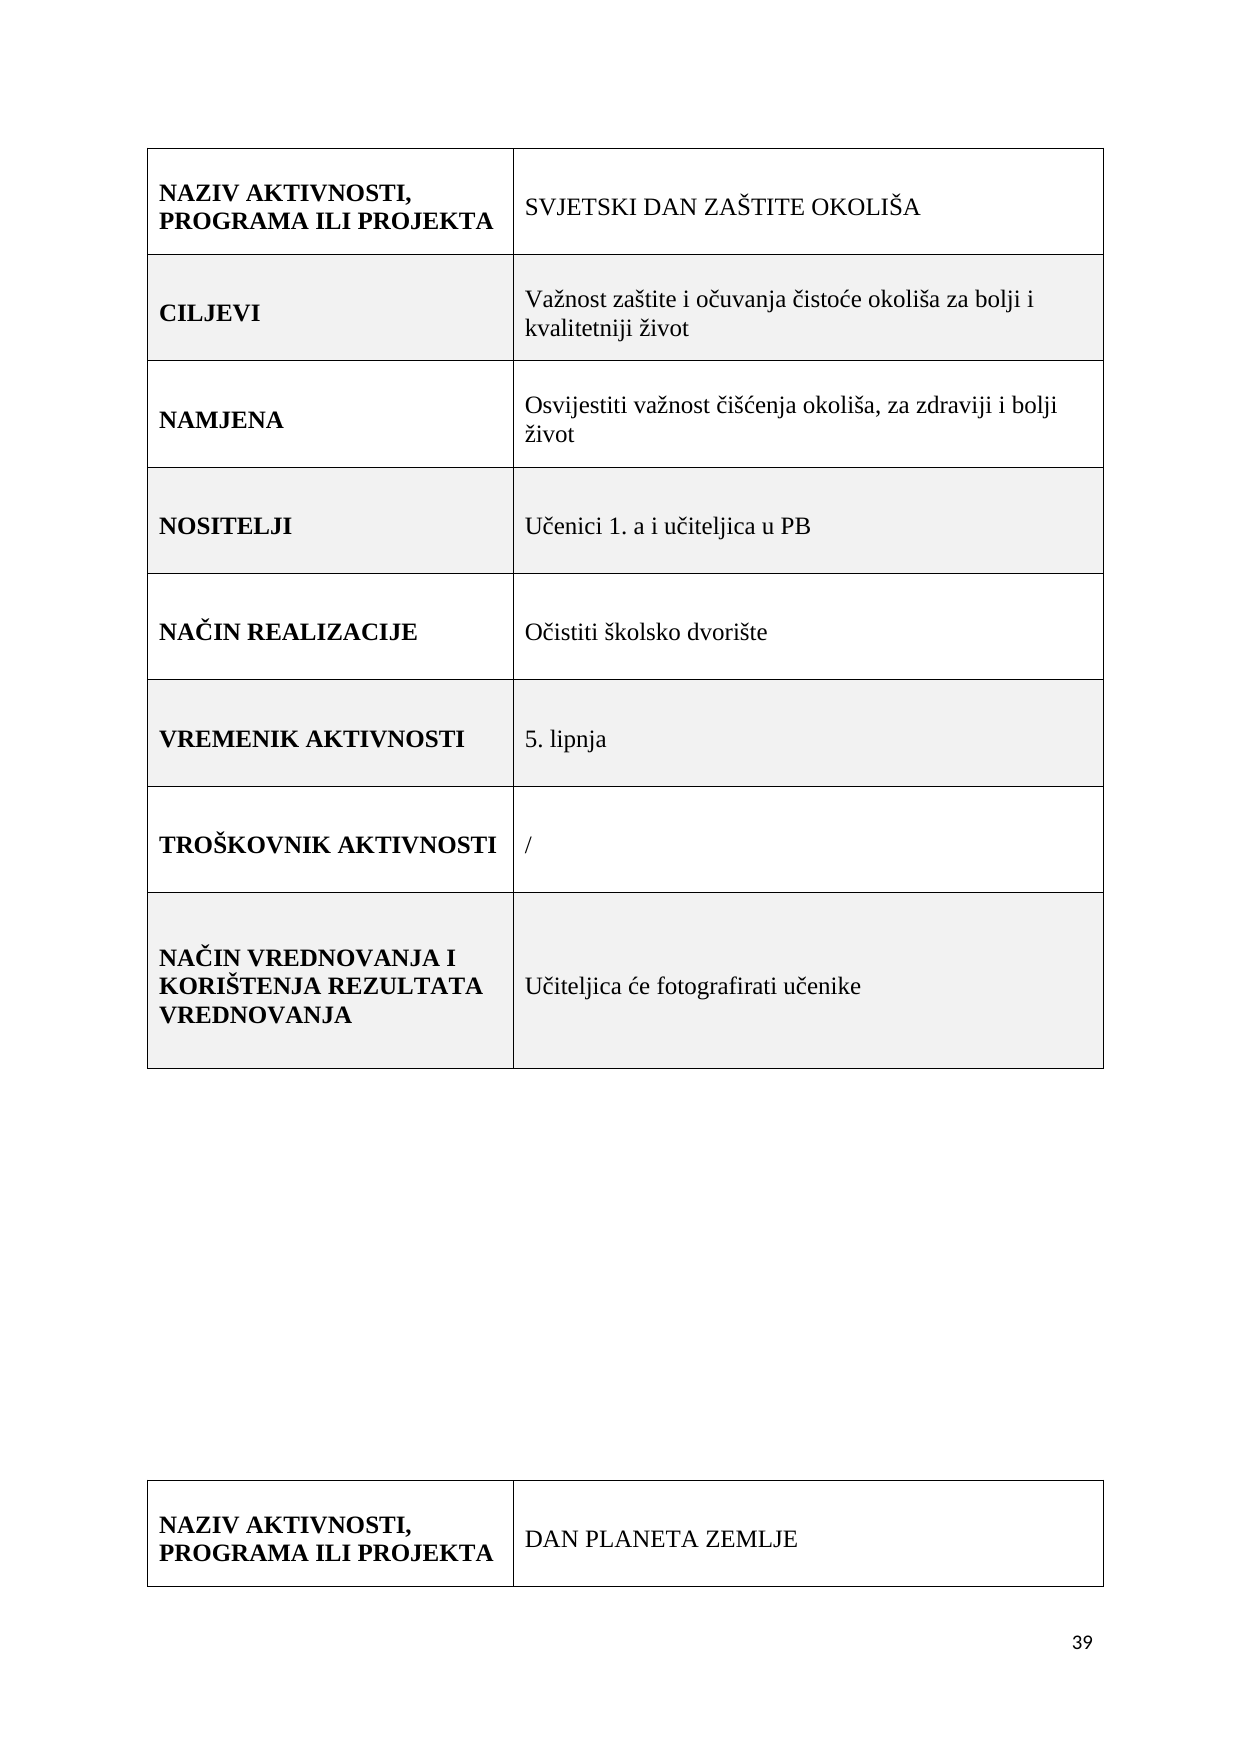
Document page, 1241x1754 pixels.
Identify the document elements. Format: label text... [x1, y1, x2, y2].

table_header NAZIV AKTIVNOSTI, PROGRAMA ILI PROJEKTA [148, 1481, 513, 1586]
table_cell 5. lipnja [514, 680, 1103, 786]
table_cell TROŠKOVNIK AKTIVNOSTI [148, 787, 513, 892]
table_cell Osvijestiti važnost čišćenja okoliša, za zdraviji i bolji život [514, 361, 1103, 467]
table_cell NAČIN REALIZACIJE [148, 574, 513, 679]
table_header NAZIV AKTIVNOSTI, PROGRAMA ILI PROJEKTA [148, 149, 513, 254]
table_cell NAČIN VREDNOVANJA I KORIŠTENJA REZULTATA VREDNOVANJA [148, 893, 513, 1068]
table_header SVJETSKI DAN ZAŠTITE OKOLIŠA [514, 149, 1103, 254]
table_cell / [514, 787, 1103, 892]
table_cell Učenici 1. a i učiteljica u PB [514, 468, 1103, 573]
table_cell Očistiti školsko dvorište [514, 574, 1103, 679]
table_cell Važnost zaštite i očuvanja čistoće okoliša za bolji i kvalitetniji život [514, 255, 1103, 360]
table_cell NOSITELJI [148, 468, 513, 573]
table_cell Učiteljica će fotografirati učenike [514, 893, 1103, 1068]
table_cell CILJEVI [148, 255, 513, 360]
table_cell NAMJENA [148, 361, 513, 467]
table_header DAN PLANETA ZEMLJE [514, 1481, 1103, 1586]
table_cell VREMENIK AKTIVNOSTI [148, 680, 513, 786]
